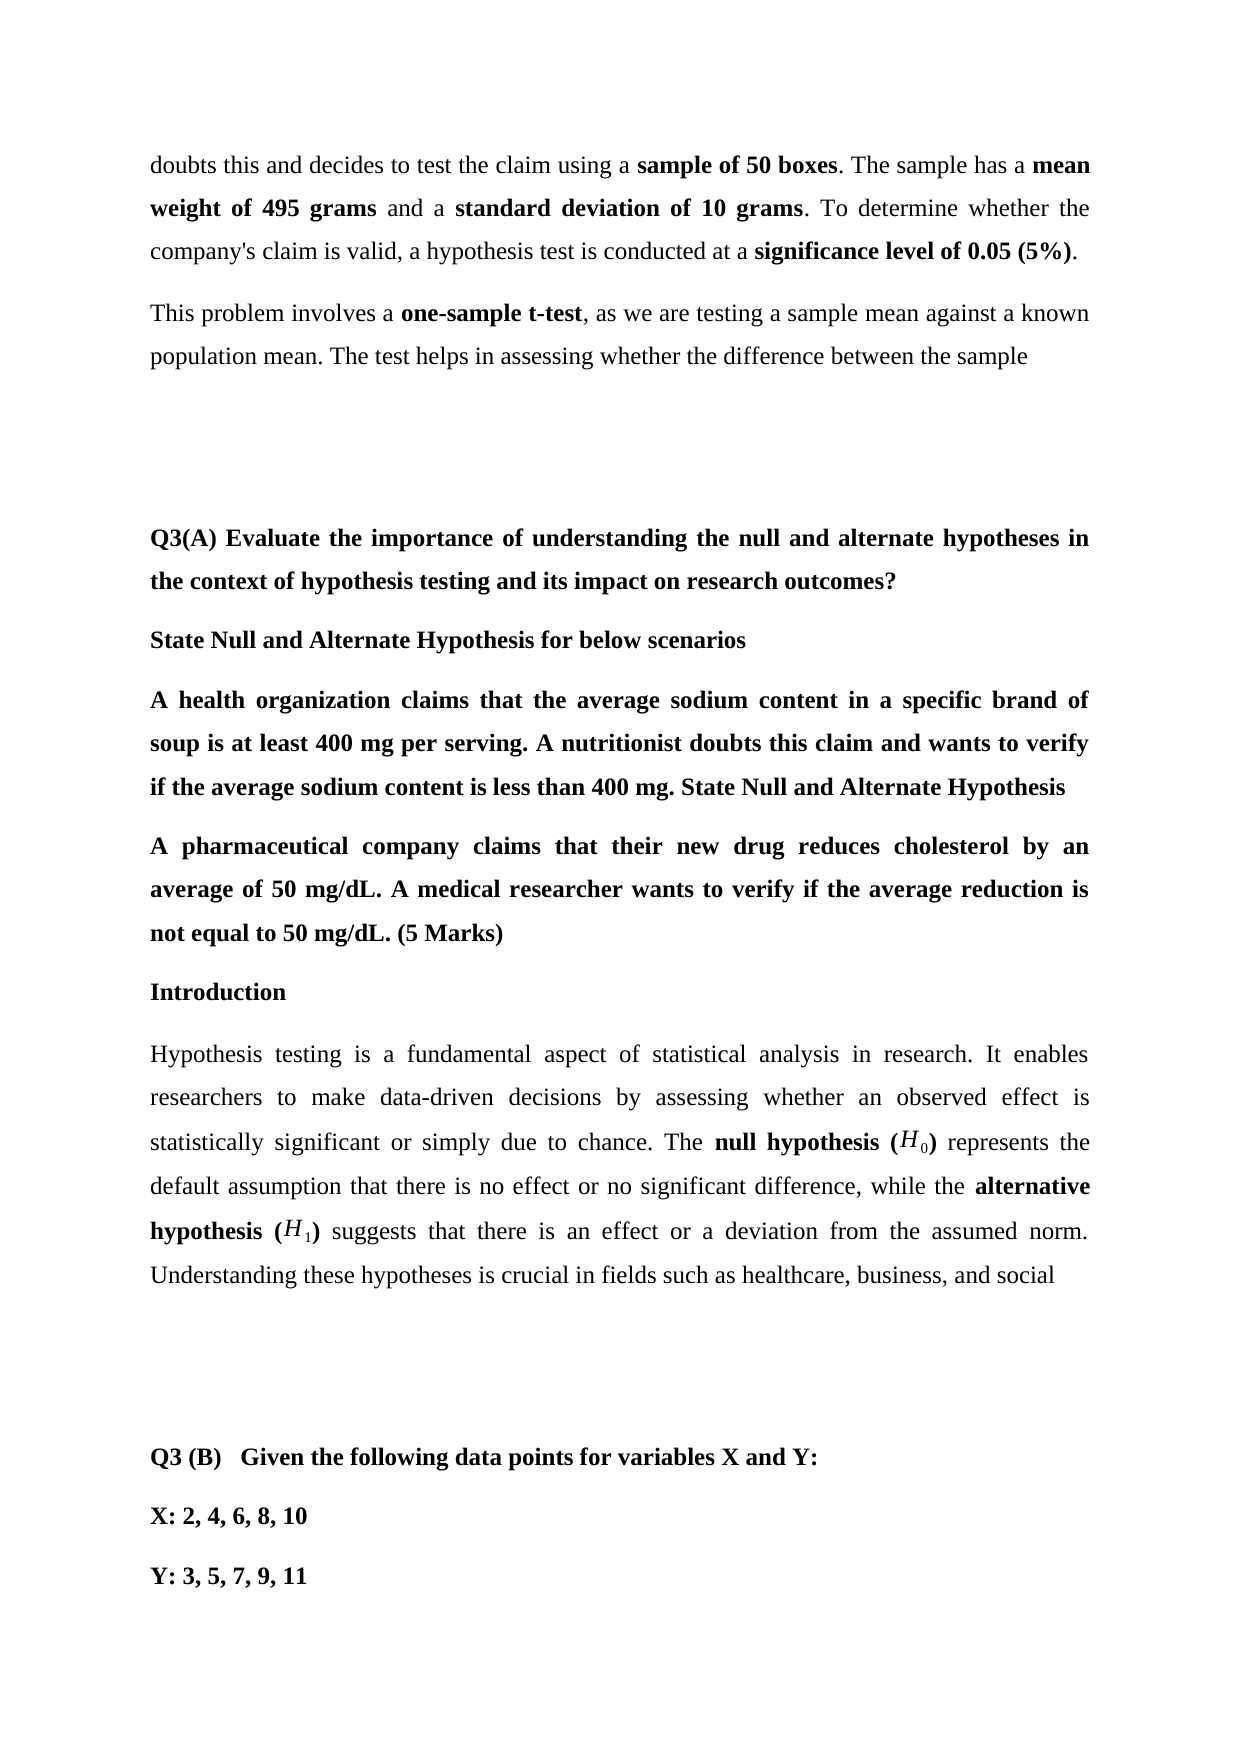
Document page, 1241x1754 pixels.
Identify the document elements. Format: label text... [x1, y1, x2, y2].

text Y: 3, 5, 7, 9, 11 [150, 1561, 1090, 1590]
text A health organization claims that the average sodium content in a specific brand of soup is at least 400 mg per serving. A nutritionist doubts this claim and wants to verify if the average sodium content is less than 400 mg. State Null and Alternate Hypothesis [150, 685, 1090, 800]
text A pharmaceutical company claims that their new drug reduces cholesterol by an average of 50 mg/dL. A medical researcher wants to verify if the average reduction is not equal to 50 mg/dL. (5 Marks) [150, 831, 1090, 946]
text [150, 150, 1090, 265]
subtitle Introduction [150, 977, 1090, 1006]
text Hypothesis testing is a fundamental aspect of statistical analysis in research. It enables researchers to make data-driven decisions by assessing whether an observed effect is statistically significant or simply due to chance. The null hypothesis () represents the default assumption that there is no effect or no significant difference, while the alternative hypothesis () suggests that there is an effect or a deviation from the assumed norm. Understanding these hypotheses is crucial in fields such as healthcare, business, and social [150, 1039, 1090, 1289]
text Q3 (B) Given the following data points for variables X and Y: [150, 1442, 1090, 1470]
text This problem involves a one-sample t-test, as we are testing a sample mean against a known population mean. The test helps in assessing whether the difference between the sample [150, 298, 1090, 370]
text X: 2, 4, 6, 8, 10 [150, 1501, 1090, 1530]
text State Null and Alternate Hypothesis for below scenarios [150, 626, 1090, 654]
text Q3(A) Evaluate the importance of understanding the null and alternate hypotheses in the context of hypothesis testing and its impact on research outcomes? [150, 523, 1090, 594]
